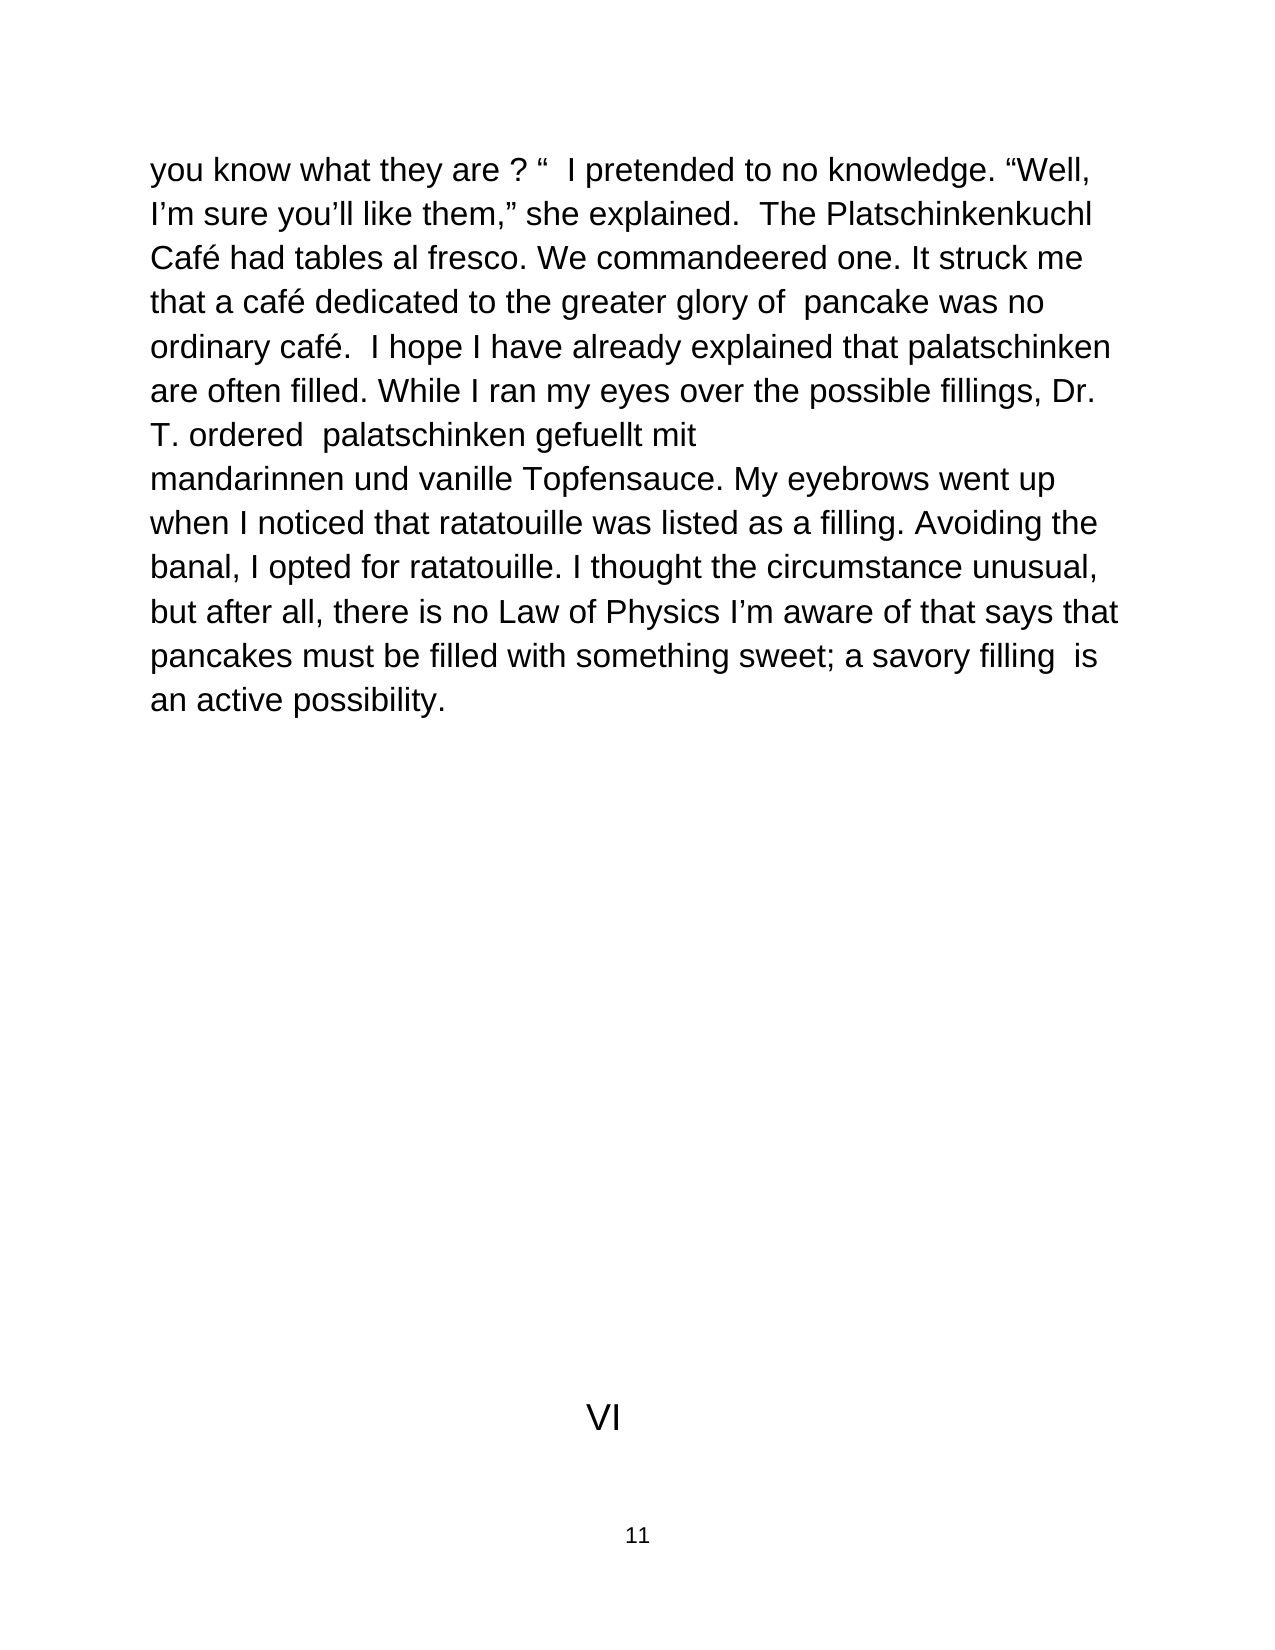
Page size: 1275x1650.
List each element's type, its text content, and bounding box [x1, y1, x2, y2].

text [150, 150, 1125, 718]
text VI [150, 1395, 1125, 1438]
